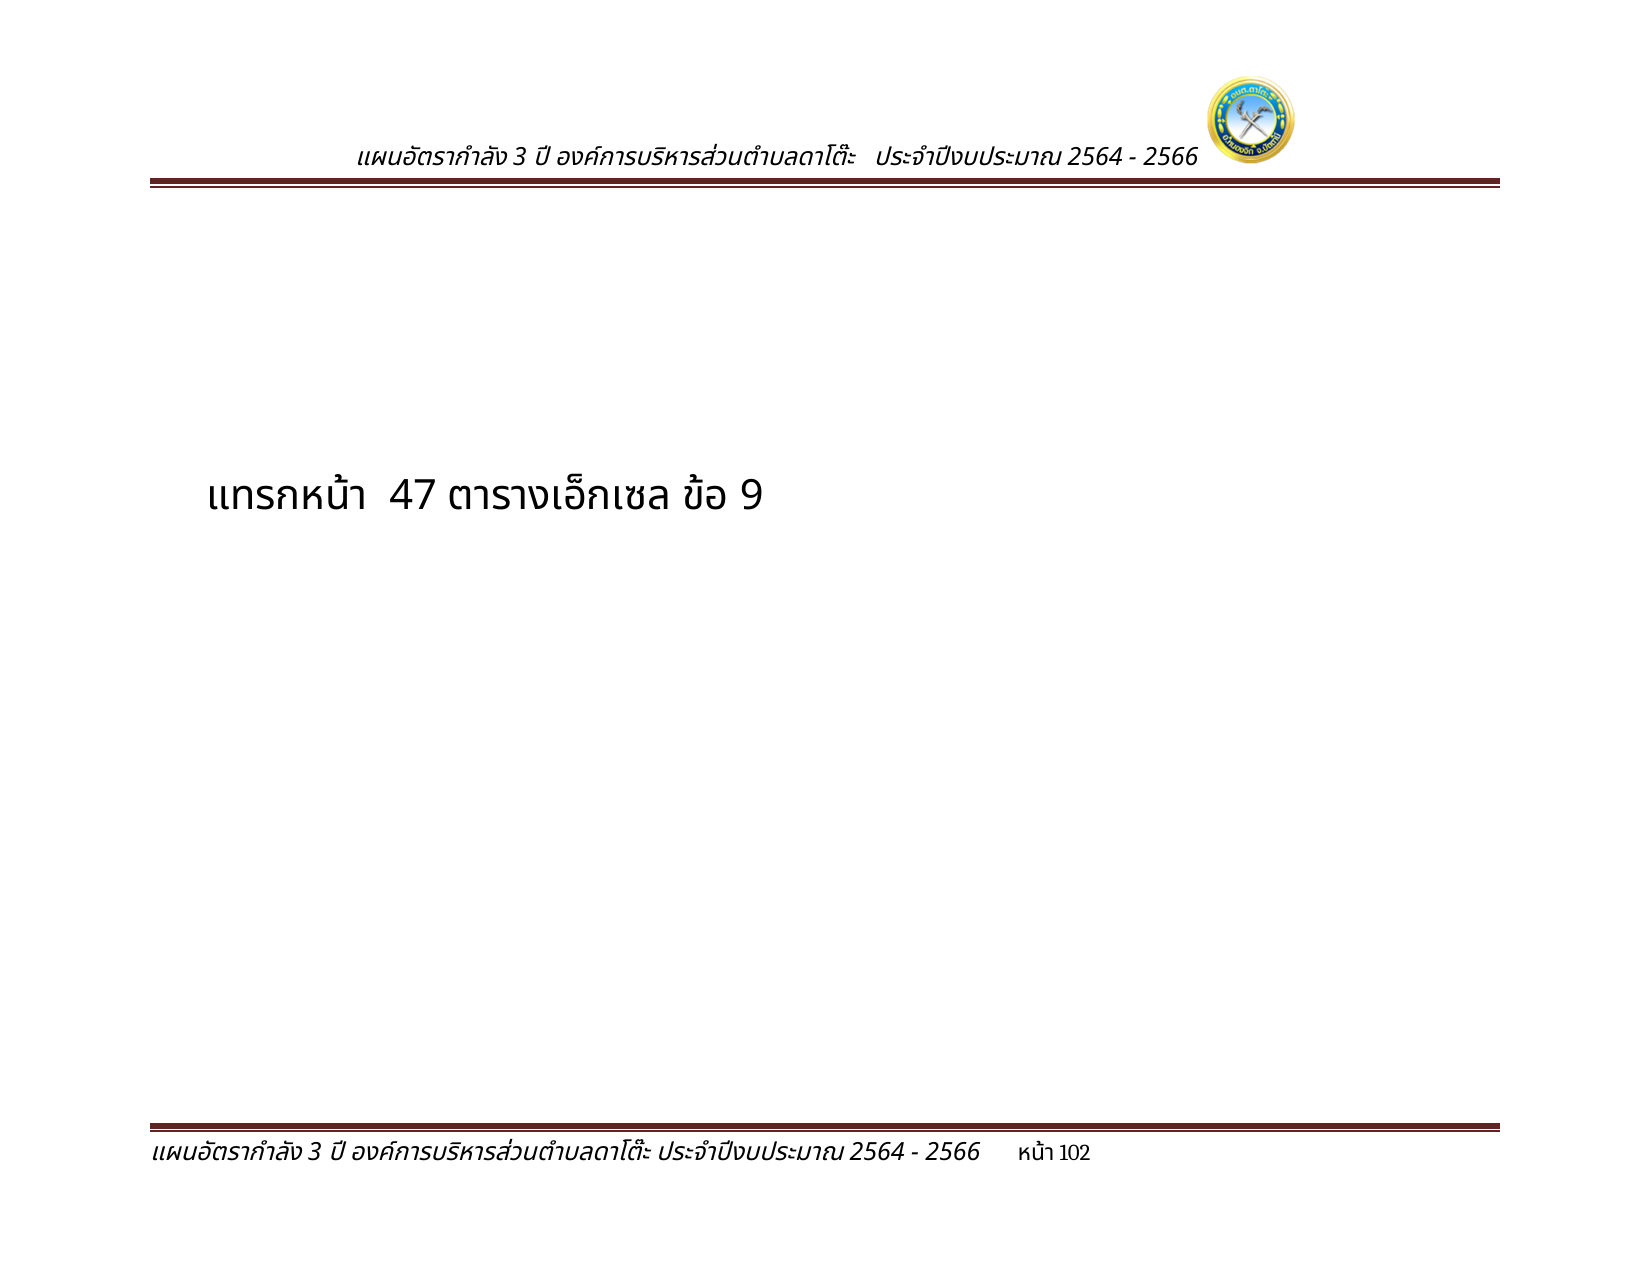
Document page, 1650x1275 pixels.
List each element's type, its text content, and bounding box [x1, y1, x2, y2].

picture [1205, 75, 1296, 165]
list แทรกหน้า 47 ตารางเอ็กเซล ข้อ 9 [206, 465, 1500, 528]
